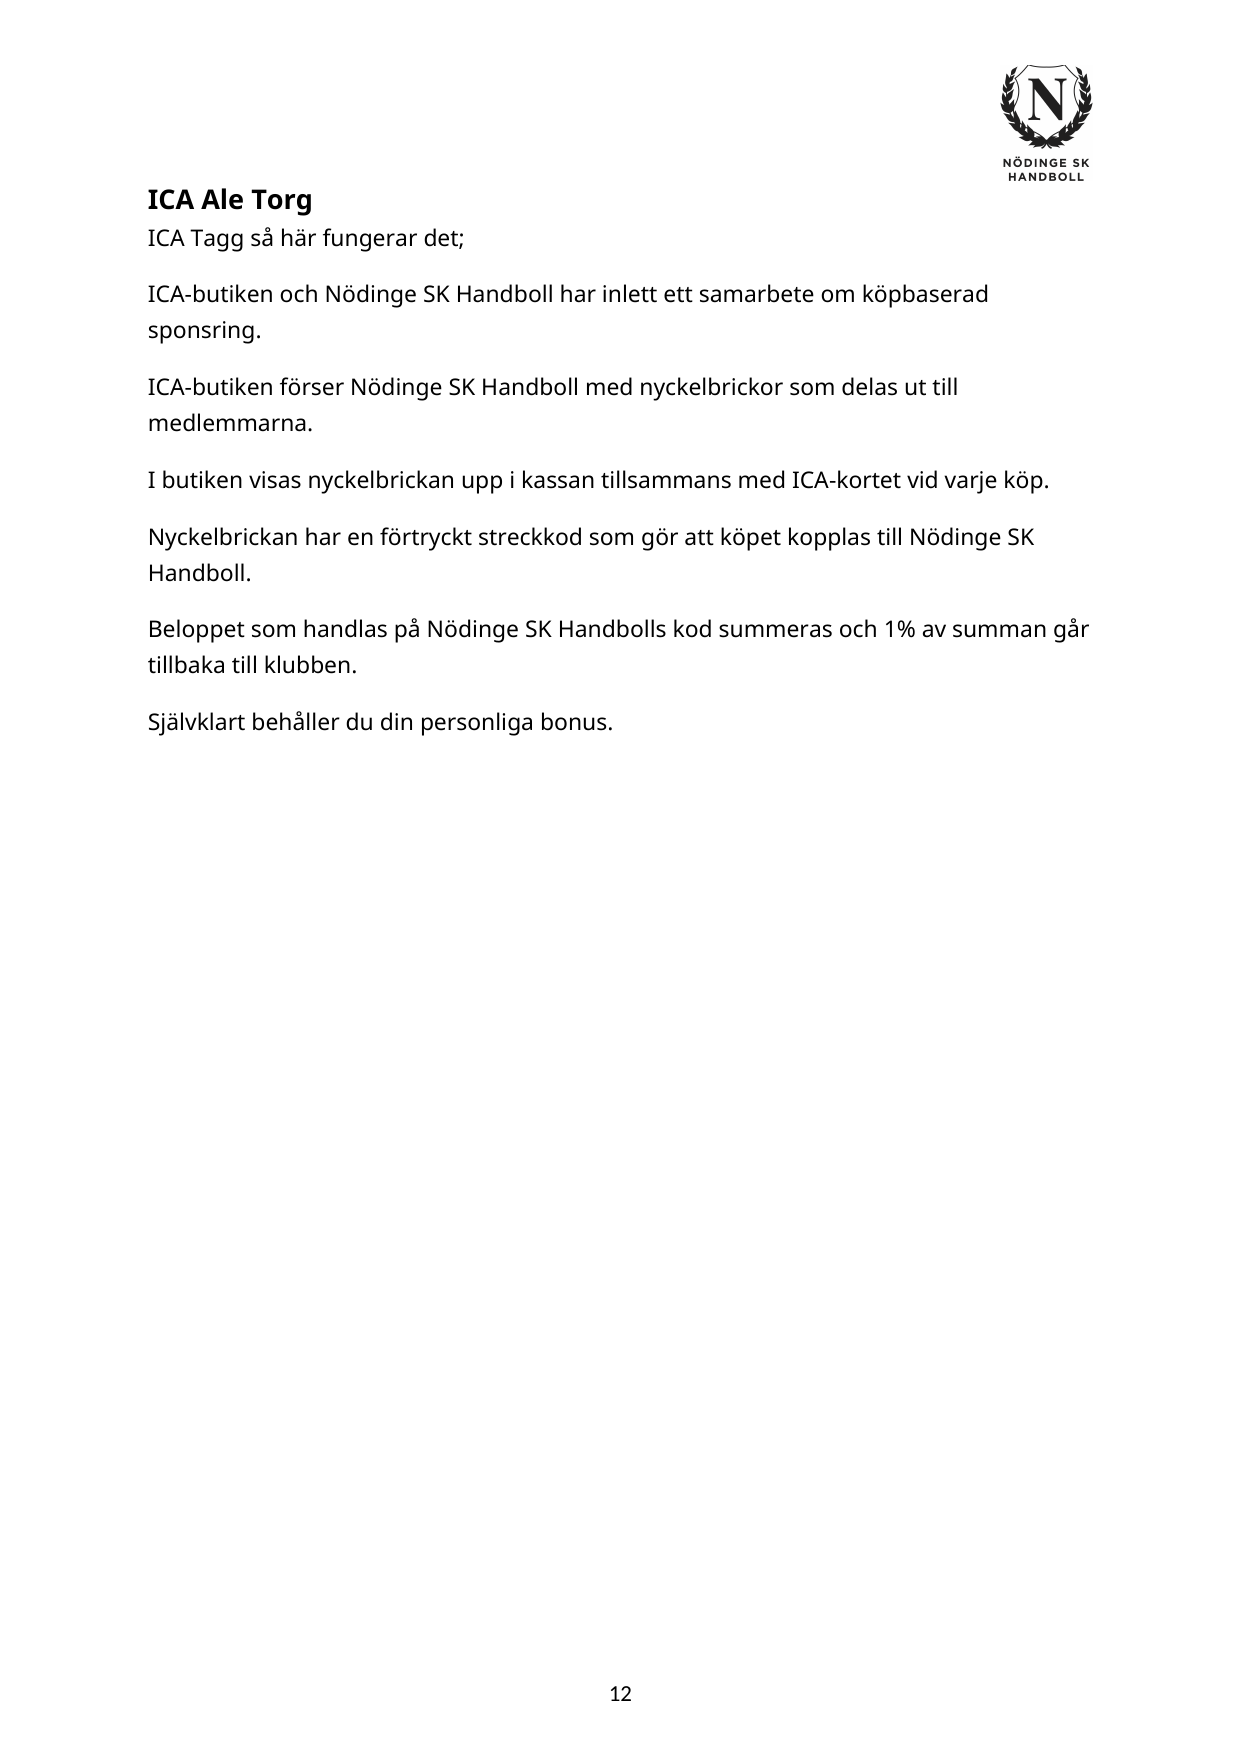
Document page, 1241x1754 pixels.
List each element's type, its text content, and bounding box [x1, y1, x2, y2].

text ICA Ale Torg ICA Tagg så här fungerar det; [148, 180, 1092, 253]
picture [1000, 65, 1093, 181]
text Självklart behåller du din personliga bonus. [148, 706, 1092, 737]
text ICA-butiken förser Nödinge SK Handboll med nyckelbrickor som delas ut till medlemmarna. [148, 371, 1092, 438]
text I butiken visas nyckelbrickan upp i kassan tillsammans med ICA-kortet vid varje köp. [148, 464, 1092, 495]
text Beloppet som handlas på Nödinge SK Handbolls kod summeras och 1% av summan går tillbaka till klubben. [148, 613, 1092, 681]
text Nyckelbrickan har en förtryckt streckkod som gör att köpet kopplas till Nödinge SK Handboll. [148, 521, 1092, 588]
text ICA-butiken och Nödinge SK Handboll har inlett ett samarbete om köpbaserad sponsring. [148, 278, 1092, 346]
